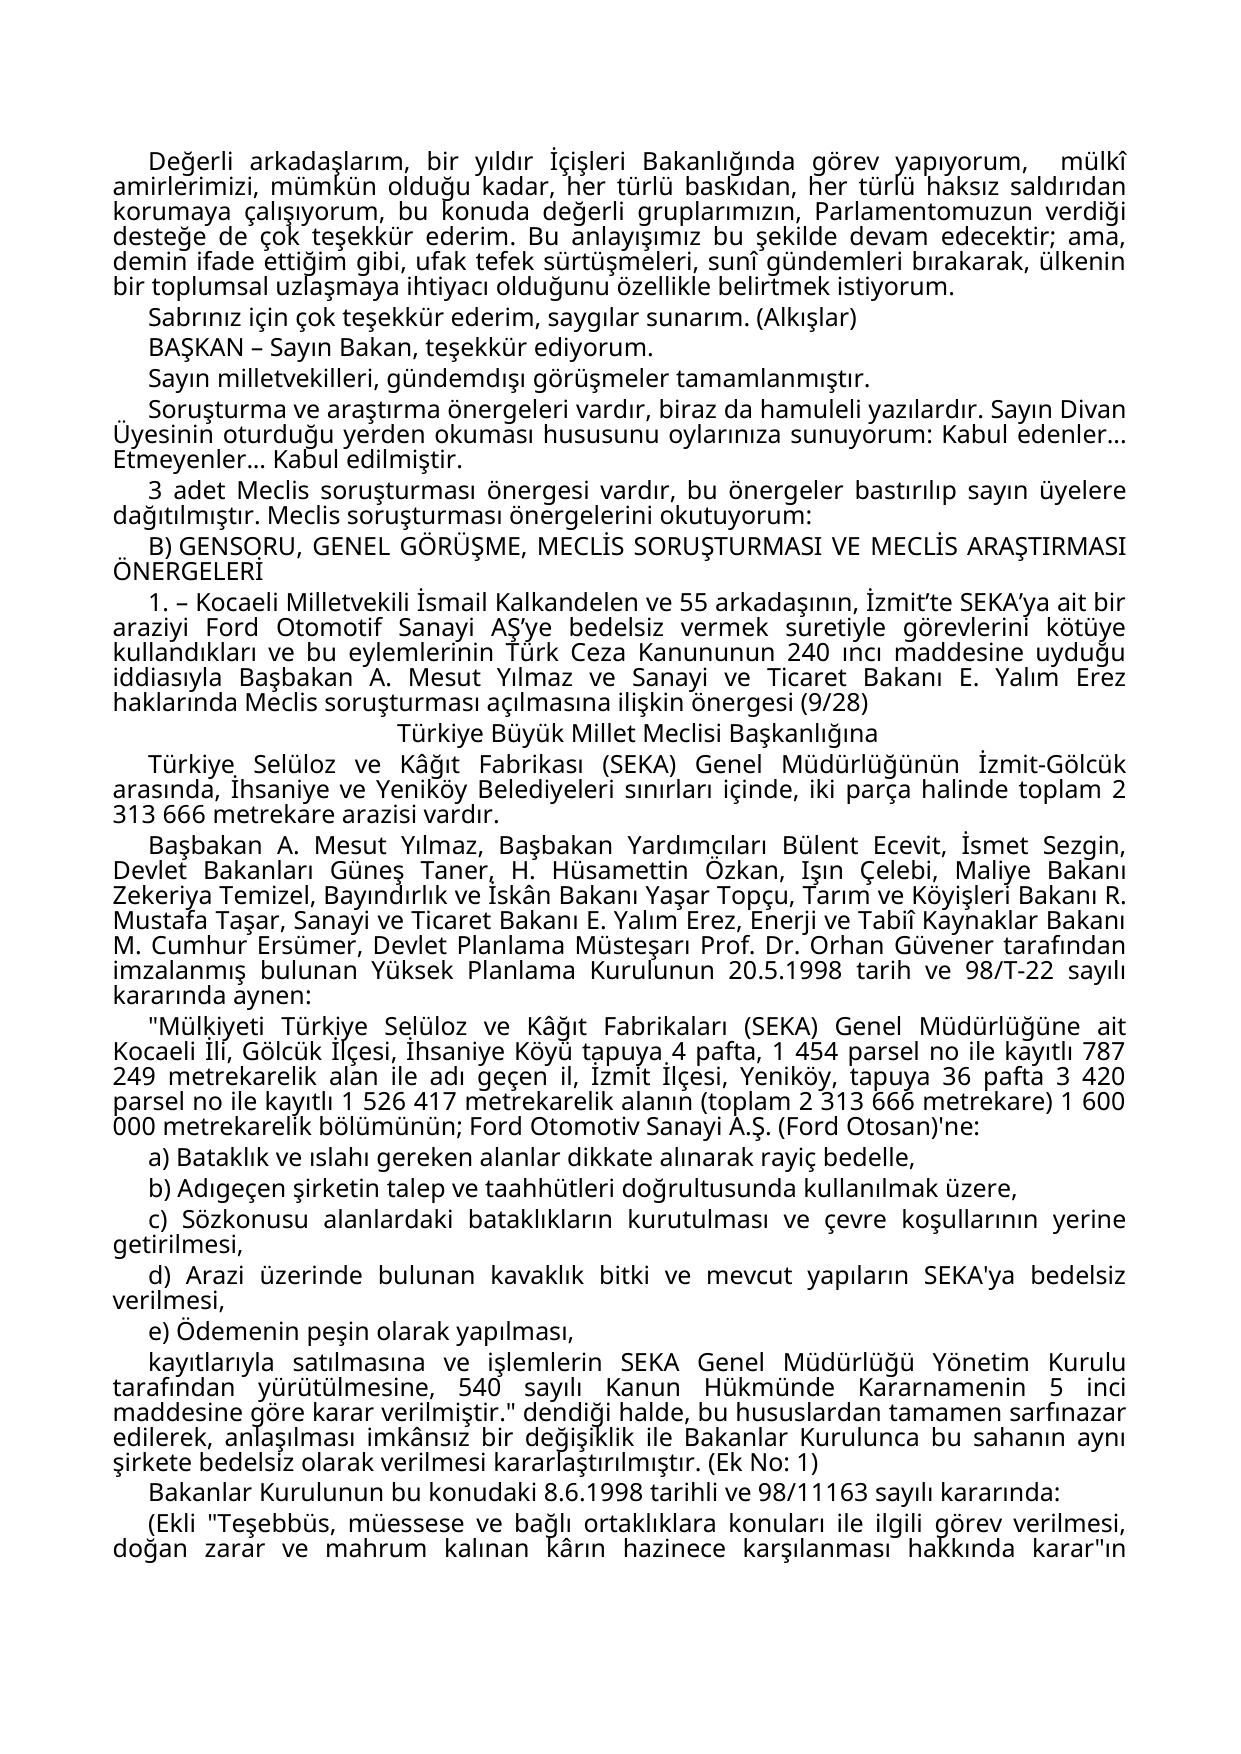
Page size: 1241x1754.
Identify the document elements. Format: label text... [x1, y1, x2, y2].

text BAŞKAN – Sayın Bakan, teşekkür ediyorum. [112, 337, 1128, 362]
text Soruşturma ve araştırma önergeleri vardır, biraz da hamuleli yazılardır. Sayın Divan Üyesinin oturduğu yerden okuması hususunu oylarınıza sunuyorum: Kabul edenler... Etmeyenler... Kabul edilmiştir. [112, 399, 1128, 474]
text "Mülkiyeti Türkiye Selüloz ve Kâğıt Fabrikaları (SEKA) Genel Müdürlüğüne ait Kocaeli İli, Gölcük İlçesi, İhsaniye Köyü tapuya 4 pafta, 1 454 parsel no ile kayıtlı 787 249 metrekarelik alan ile adı geçen il, İzmit İlçesi, Yeniköy, tapuya 36 pafta 3 420 parsel no ile kayıtlı 1 526 417 metrekarelik alanın (toplam 2 313 666 metrekare) 1 600 000 metrekarelik bölümünün; Ford Otomotiv Sanayi A.Ş. (Ford Otosan)'ne: [112, 1015, 1128, 1140]
text kayıtlarıyla satılmasına ve işlemlerin SEKA Genel Müdürlüğü Yönetim Kurulu tarafından yürütülmesine, 540 sayılı Kanun Hükmünde Kararnamenin 5 inci maddesine göre karar verilmiştir." dendiği halde, bu hususlardan tamamen sarfınazar edilerek, anlaşılması imkânsız bir değişiklik ile Bakanlar Kurulunca bu sahanın aynı şirkete bedelsiz olarak verilmesi kararlaştırılmıştır. (Ek No: 1) [112, 1351, 1128, 1476]
text Başbakan A. Mesut Yılmaz, Başbakan Yardımcıları Bülent Ecevit, İsmet Sezgin, Devlet Bakanları Güneş Taner, H. Hüsamettin Özkan, Işın Çelebi, Maliye Bakanı Zekeriya Temizel, Bayındırlık ve İskân Bakanı Yaşar Topçu, Tarım ve Köyişleri Bakanı R. Mustafa Taşar, Sanayi ve Ticaret Bakanı E. Yalım Erez, Enerji ve Tabiî Kaynaklar Bakanı M. Cumhur Ersümer, Devlet Planlama Müsteşarı Prof. Dr. Orhan Güvener tarafından imzalanmış bulunan Yüksek Planlama Kurulunun 20.5.1998 tarih ve 98/T-22 sayılı kararında aynen: [112, 834, 1128, 1009]
text Sayın milletvekilleri, gündemdışı görüşmeler tamamlanmıştır. [112, 368, 1128, 393]
text a) Bataklık ve ıslahı gereken alanlar dikkate alınarak rayiç bedelle, [112, 1146, 1128, 1171]
text d) Arazi üzerinde bulunan kavaklık bitki ve mevcut yapıların SEKA'ya bedelsiz verilmesi, [112, 1264, 1128, 1314]
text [112, 1513, 1128, 1563]
text c) Sözkonusu alanlardaki bataklıkların kurutulması ve çevre koşullarının yerine getirilmesi, [112, 1208, 1128, 1258]
text Sabrınız için çok teşekkür ederim, saygılar sunarım. (Alkışlar) [112, 306, 1128, 331]
text 1. – Kocaeli Milletvekili İsmail Kalkandelen ve 55 arkadaşının, İzmit’te SEKA’ya ait bir araziyi Ford Otomotif Sanayi AŞ’ye bedelsiz vermek suretiyle görevlerini kötüye kullandıkları ve bu eylemlerinin Türk Ceza Kanununun 240 ıncı maddesine uyduğu iddiasıyla Başbakan A. Mesut Yılmaz ve Sanayi ve Ticaret Bakanı E. Yalım Erez haklarında Meclis soruşturması açılmasına ilişkin önergesi (9/28) [112, 592, 1128, 717]
text b) Adıgeçen şirketin talep ve taahhütleri doğrultusunda kullanılmak üzere, [112, 1177, 1128, 1202]
text Değerli arkadaşlarım, bir yıldır İçişleri Bakanlığında görev yapıyorum, mülkî amirlerimizi, mümkün olduğu kadar, her türlü baskıdan, her türlü haksız saldırıdan korumaya çalışıyorum, bu konuda değerli gruplarımızın, Parlamentomuzun verdiği desteğe de çok teşekkür ederim. Bu anlayışımız bu şekilde devam edecektir; ama, demin ifade ettiğim gibi, ufak tefek sürtüşmeleri, sunî gündemleri bırakarak, ülkenin bir toplumsal uzlaşmaya ihtiyacı olduğunu özellikle belirtmek istiyorum. [112, 150, 1128, 300]
text Türkiye Büyük Millet Meclisi Başkanlığına [112, 722, 1128, 747]
text Türkiye Selüloz ve Kâğıt Fabrikası (SEKA) Genel Müdürlüğünün İzmit-Gölcük arasında, İhsaniye ve Yeniköy Belediyeleri sınırları içinde, iki parça halinde toplam 2 313 666 metrekare arazisi vardır. [112, 753, 1128, 828]
text e) Ödemenin peşin olarak yapılması, [112, 1320, 1128, 1345]
text 3 adet Meclis soruşturması önergesi vardır, bu önergeler bastırılıp sayın üyelere dağıtılmıştır. Meclis soruşturması önergelerini okutuyorum: [112, 480, 1128, 530]
text B) GENSORU, GENEL GÖRÜŞME, MECLİS SORUŞTURMASI VE MECLİS ARAŞTIRMASI ÖNERGELERİ [112, 536, 1128, 586]
text Bakanlar Kurulunun bu konudaki 8.6.1998 tarihli ve 98/11163 sayılı kararında: [112, 1482, 1128, 1507]
